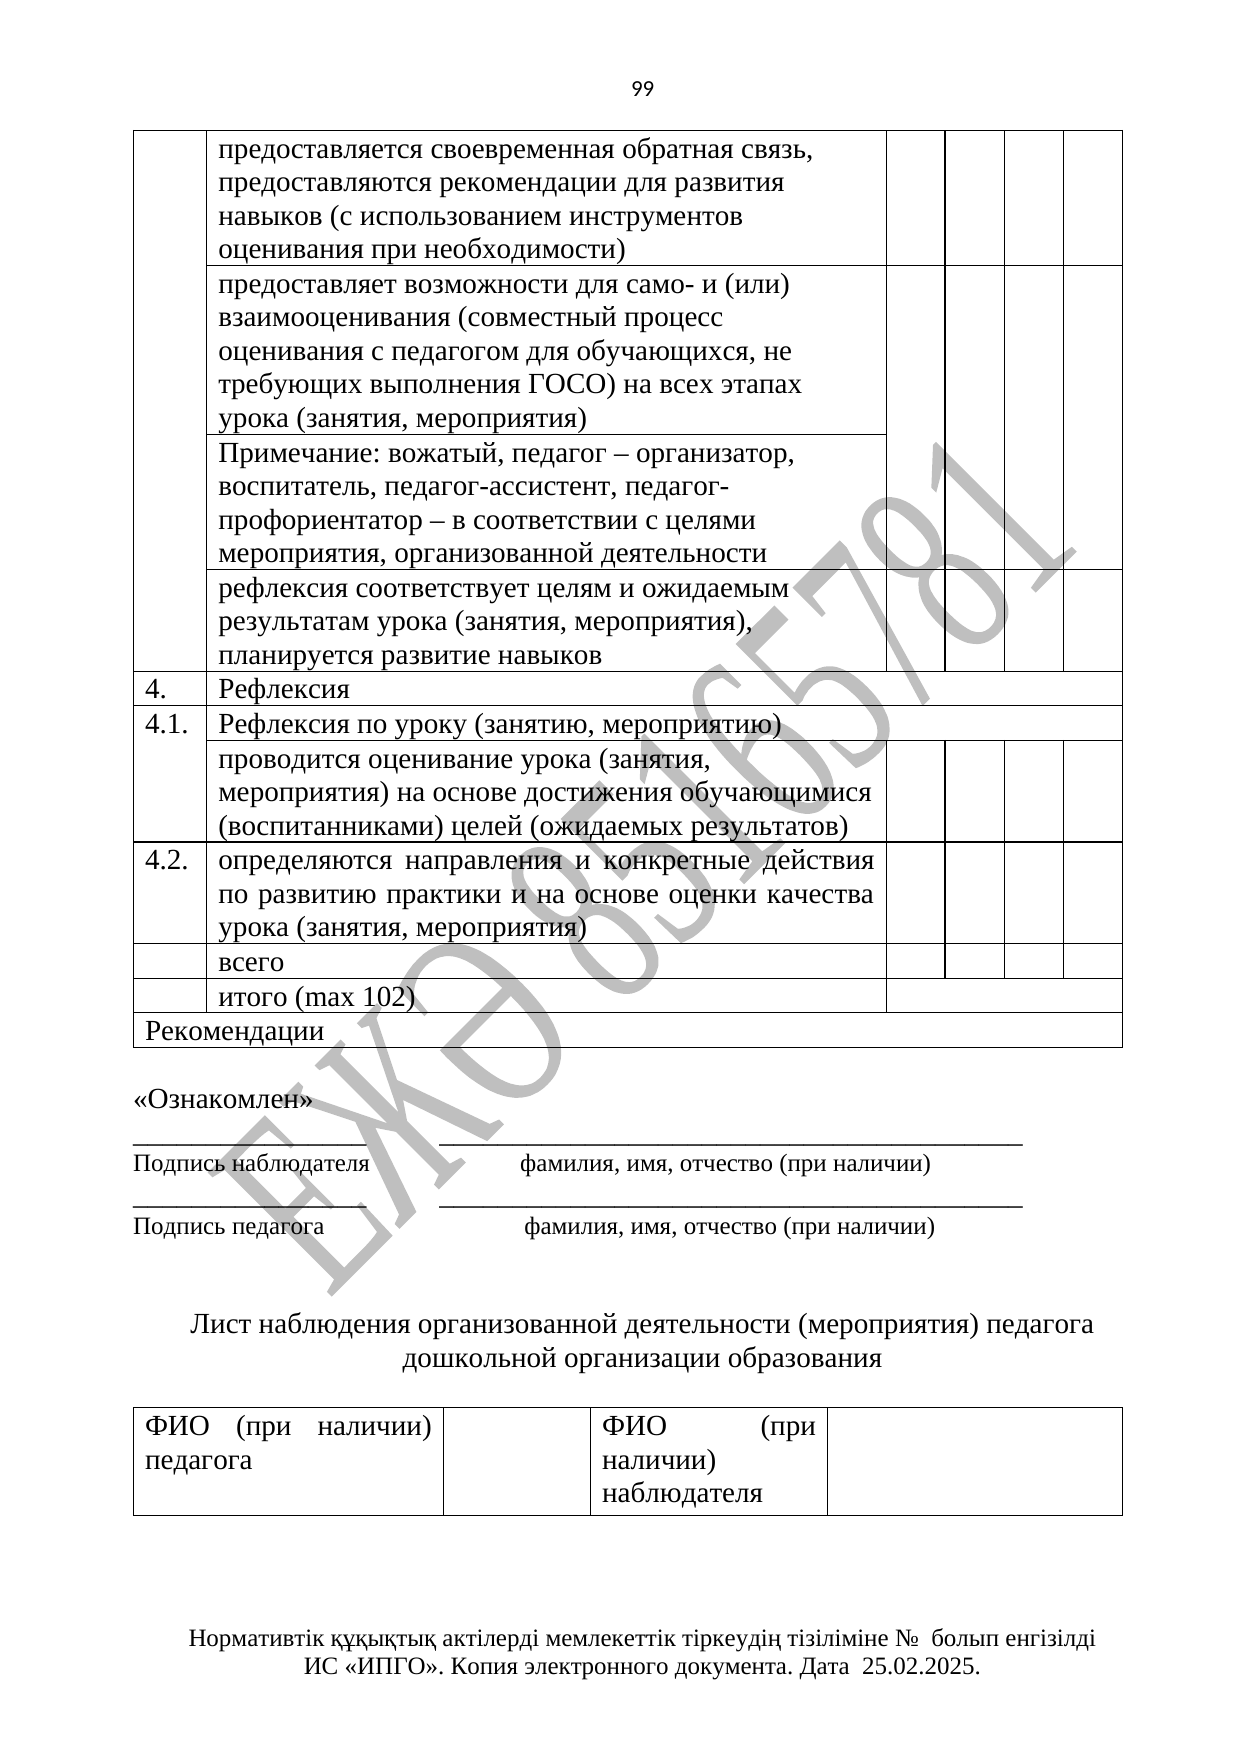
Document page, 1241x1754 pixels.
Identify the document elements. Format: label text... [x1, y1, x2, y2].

table_cell [1005, 131, 1063, 265]
table_cell [946, 131, 1004, 265]
table_cell [946, 570, 1004, 671]
table_cell [887, 843, 944, 943]
table_cell [1005, 843, 1063, 943]
table_cell [946, 741, 1004, 841]
table_header ФИО (при наличии) наблюдателя [591, 1408, 827, 1515]
table_cell всего [207, 944, 886, 978]
table_cell [1064, 266, 1122, 569]
table_cell 4.2. [134, 843, 206, 943]
table_cell [1064, 570, 1122, 671]
table_cell [1064, 843, 1122, 943]
table_cell [887, 741, 944, 841]
table_cell [887, 266, 944, 569]
table_cell предоставляется своевременная обратная связь, предоставляются рекомендации для развития навыков (с использованием инструментов оценивания при необходимости) [207, 131, 886, 265]
table_header [444, 1408, 590, 1515]
table_cell [134, 944, 206, 978]
table_cell [946, 944, 1004, 978]
table_cell [887, 944, 944, 978]
table_cell [887, 570, 944, 671]
table_cell [946, 266, 1004, 569]
table_cell Рефлексия [207, 672, 1122, 705]
text ________________ ________________________________________ [133, 1177, 1152, 1211]
text Подпись педагога фамилия, имя, отчество (при наличии) [133, 1211, 1152, 1239]
table_cell итого (max 102) [207, 979, 886, 1012]
table_cell [1064, 131, 1122, 265]
table_cell [1064, 944, 1122, 978]
table_cell рефлексия соответствует целям и ожидаемым результатам урока (занятия, мероприятия), планируется развитие навыков [207, 570, 886, 671]
table_cell 4.1. [134, 706, 206, 841]
table_cell Примечание: вожатый, педагог – организатор, воспитатель, педагог-ассистент, педагог-профориентатор – в соответствии с целями мероприятия, организованной деятельности [207, 435, 886, 569]
text «Ознакомлен» [133, 1081, 1152, 1115]
table_cell [1005, 741, 1063, 841]
text ________________ ________________________________________ [133, 1115, 1152, 1148]
table_cell [1005, 944, 1063, 978]
table_cell [946, 843, 1004, 943]
table_cell [1064, 741, 1122, 841]
table_cell проводится оценивание урока (занятия, мероприятия) на основе достижения обучающимися (воспитанниками) целей (ожидаемых результатов) [207, 741, 886, 841]
table_cell Рекомендации [134, 1013, 1122, 1047]
table_cell [887, 131, 944, 265]
table_cell Рефлексия по уроку (занятию, мероприятию) [207, 706, 1122, 740]
table_cell определяются направления и конкретные действия по развитию практики и на основе оценки качества урока (занятия, мероприятия) [207, 843, 886, 943]
table_header [828, 1408, 1122, 1515]
text Подпись наблюдателя фамилия, имя, отчество (при наличии) [133, 1148, 1152, 1177]
text Лист наблюдения организованной деятельности (мероприятия) педагога дошкольной организации образования [133, 1307, 1152, 1374]
table_cell [134, 979, 206, 1012]
table_cell [1005, 570, 1063, 671]
table_cell 4. [134, 672, 206, 705]
table_header ФИО (при наличии) педагога [134, 1408, 443, 1515]
table_cell [1005, 266, 1063, 569]
table_cell предоставляет возможности для само- и (или) взаимооценивания (совместный процесс оценивания с педагогом для обучающихся, не требующих выполнения ГОСО) на всех этапах урока (занятия, мероприятия) [207, 266, 886, 434]
table_cell [887, 979, 1122, 1012]
